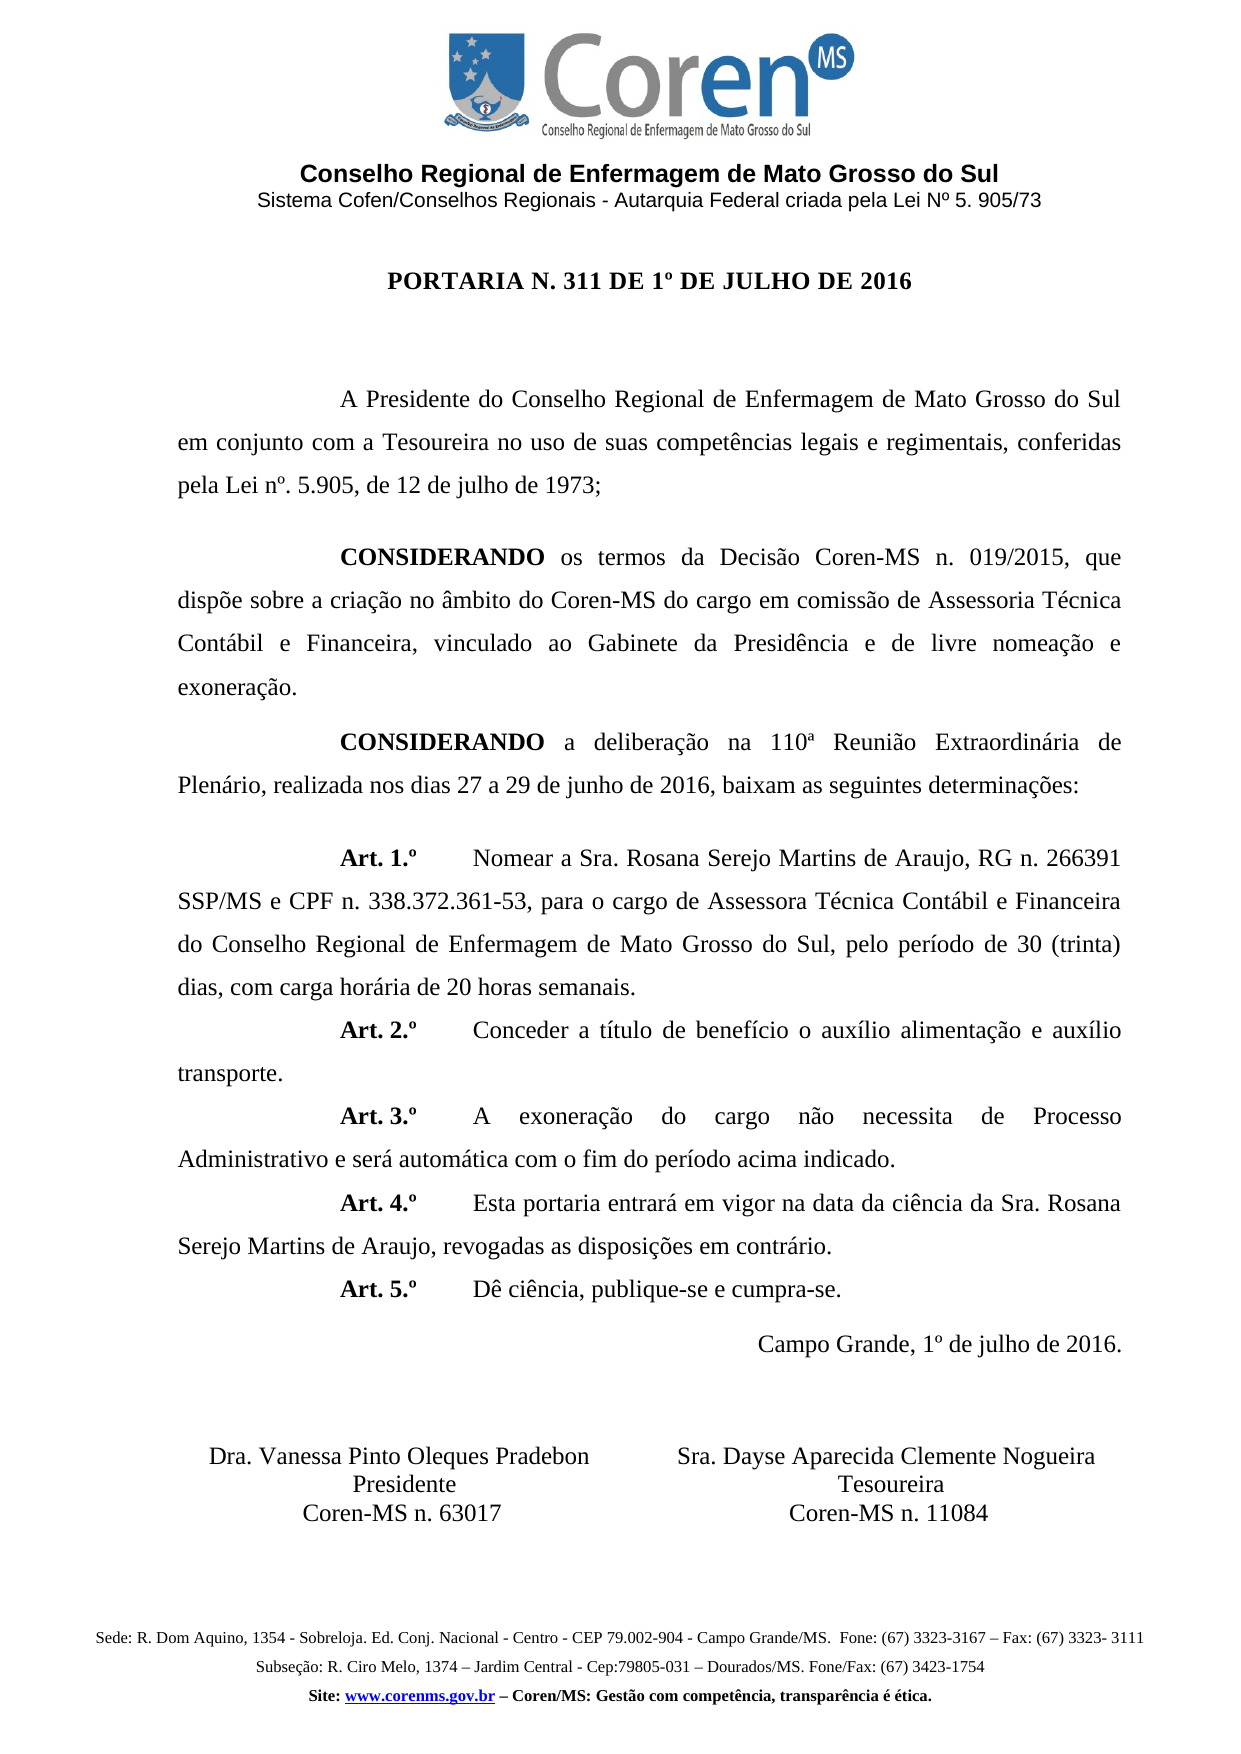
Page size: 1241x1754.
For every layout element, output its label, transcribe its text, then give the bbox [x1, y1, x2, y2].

text CONSIDERANDO os termos da Decisão Coren-MS n. 019/2015, que dispõe sobre a criação no âmbito do Coren-MS do cargo em comissão de Assessoria Técnica Contábil e Financeira, vinculado ao Gabinete da Presidência e de livre nomeação e exoneração. [177, 542, 1122, 700]
list Conceder a título de benefício o auxílio alimentação e auxílio transporte. [177, 1015, 1122, 1087]
text Coren-MS n. 63017 Coren-MS n. 11084 [177, 1498, 1122, 1527]
text Dra. Vanessa Pinto Oleques Pradebon Sra. Dayse Aparecida Clemente Nogueira [177, 1441, 1122, 1469]
list Dê ciência, publique-se e cumpra-se. [177, 1274, 1122, 1303]
list Nomear a Sra. Rosana Serejo Martins de Araujo, RG n. 266391 SSP/MS e CPF n. 338.372.361-53, para o cargo de Assessora Técnica Contábil e Financeira do Conselho Regional de Enfermagem de Mato Grosso do Sul, pelo período de 30 (trinta) dias, com carga horária de 20 horas semanais. [177, 843, 1122, 1001]
title Portaria n. 311 de 1º de JULHO de 2016 [177, 266, 1122, 294]
list A exoneração do cargo não necessita de Processo Administrativo e será automática com o fim do período acima indicado. [177, 1101, 1122, 1173]
text CONSIDERANDO a deliberação na 110ª Reunião Extraordinária de Plenário, realizada nos dias 27 a 29 de junho de 2016, baixam as seguintes determinações: [177, 727, 1122, 799]
list Esta portaria entrará em vigor na data da ciência da Sra. Rosana Serejo Martins de Araujo, revogadas as disposições em contrário. [177, 1188, 1122, 1259]
picture [442, 30, 857, 143]
text A Presidente do Conselho Regional de Enfermagem de Mato Grosso do Sul em conjunto com a Tesoureira no uso de suas competências legais e regimentais, conferidas pela Lei nº. 5.905, de 12 de julho de 1973; [177, 384, 1122, 499]
text Presidente Tesoureira [177, 1469, 1122, 1498]
list Campo Grande, 1º de julho de 2016. [340, 1329, 1122, 1358]
